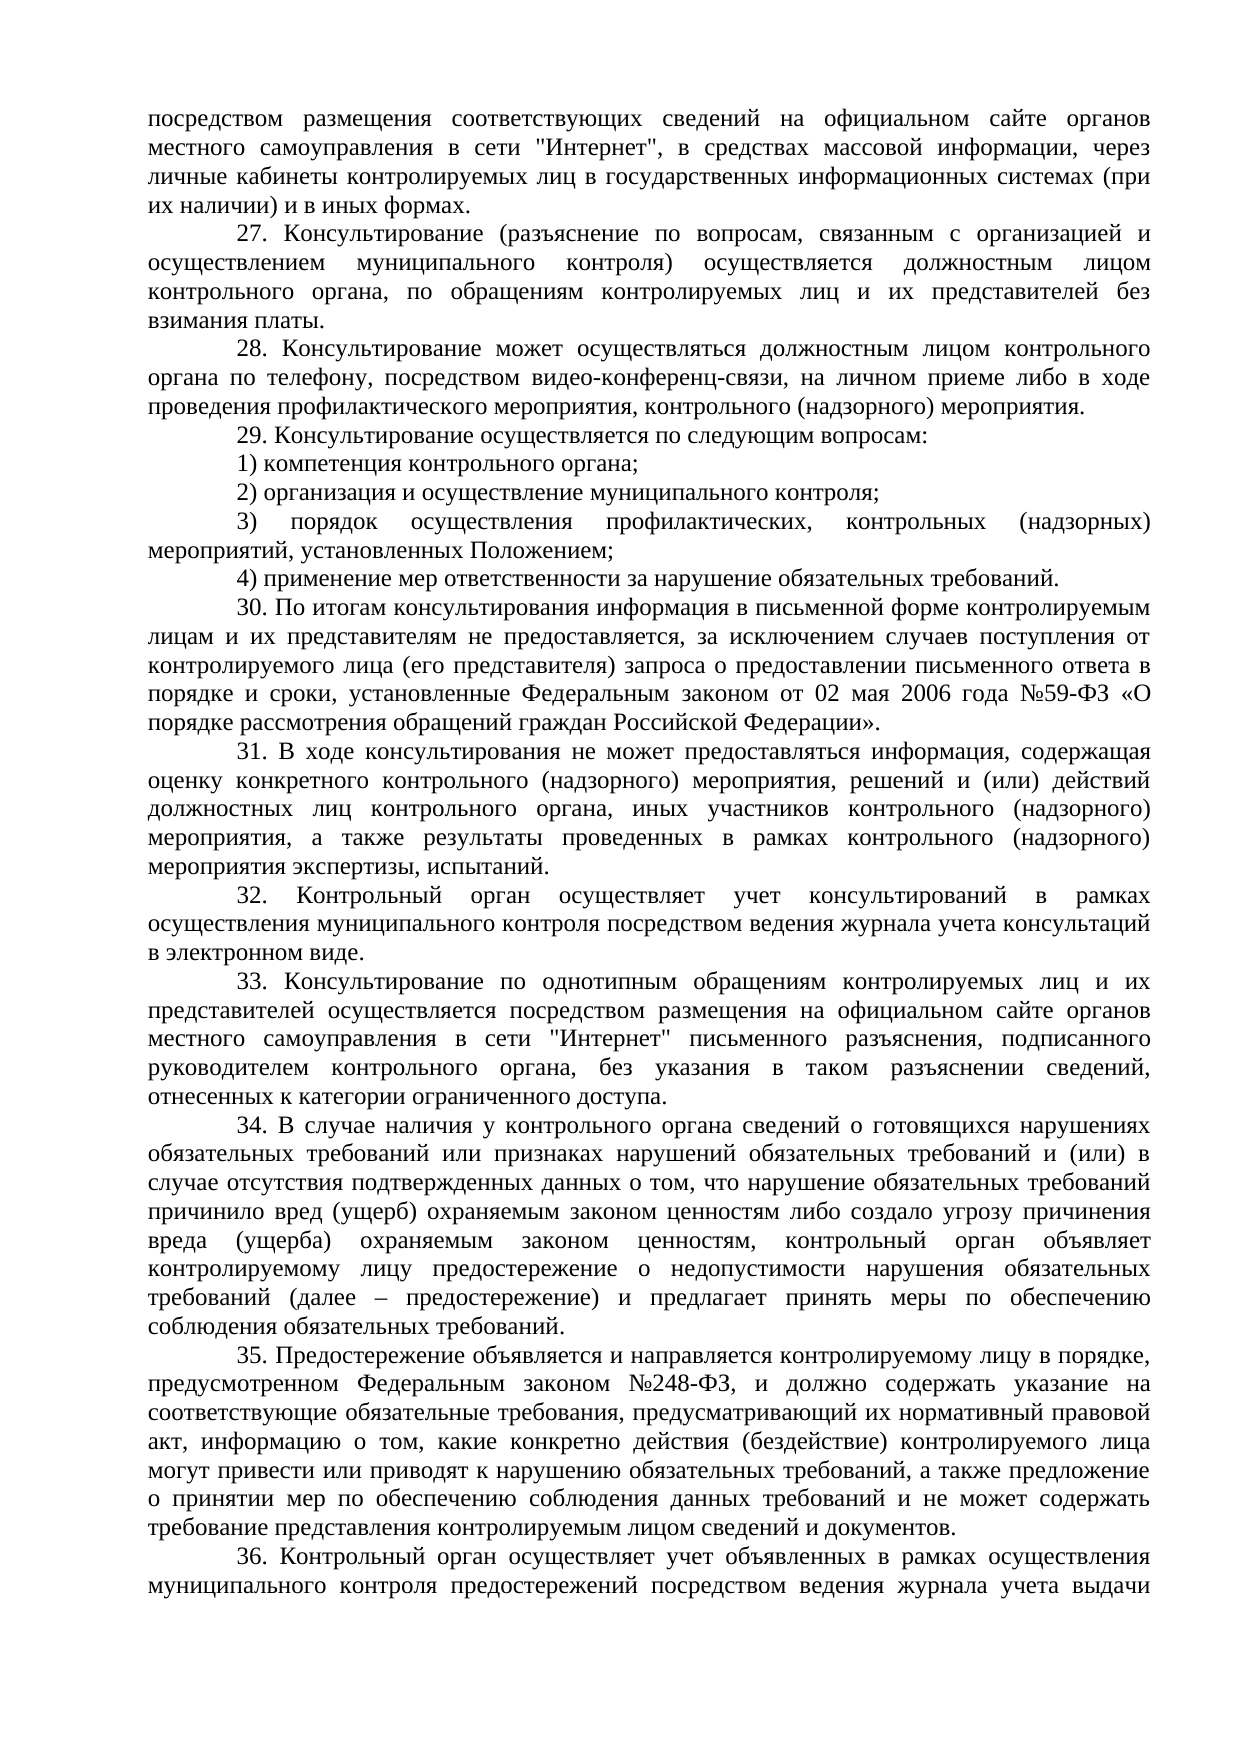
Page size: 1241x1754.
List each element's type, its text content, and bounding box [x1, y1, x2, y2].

text 35. Предостережение объявляется и направляется контролируемому лицу в порядке, предусмотренном Федеральным законом №248-ФЗ, и должно содержать указание на соответствующие обязательные требования, предусматривающий их нормативный правовой акт, информацию о том, какие конкретно действия (бездействие) контролируемого лица могут привести или приводят к нарушению обязательных требований, а также предложение о принятии мер по обеспечению соблюдения данных требований и не может содержать требование представления контролируемым лицом сведений и документов. [148, 1340, 1152, 1541]
text 30. По итогам консультирования информация в письменной форме контролируемым лицам и их представителям не предоставляется, за исключением случаев поступления от контролируемого лица (его представителя) запроса о предоставлении письменного ответа в порядке и сроки, установленные Федеральным законом от 02 мая 2006 года №59-ФЗ «О порядке рассмотрения обращений граждан Российской Федерации». [148, 592, 1152, 736]
text 31. В ходе консультирования не может предоставляться информация, содержащая оценку конкретного контрольного (надзорного) мероприятия, решений и (или) действий должностных лиц контрольного органа, иных участников контрольного (надзорного) мероприятия, а также результаты проведенных в рамках контрольного (надзорного) мероприятия экспертизы, испытаний. [148, 736, 1152, 880]
text 29. Консультирование осуществляется по следующим вопросам: [148, 420, 1152, 448]
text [148, 103, 1152, 218]
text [148, 1541, 1152, 1598]
text 28. Консультирование может осуществляться должностным лицом контрольного органа по телефону, посредством видео-конференц-связи, на личном приеме либо в ходе проведения профилактического мероприятия, контрольного (надзорного) мероприятия. [148, 333, 1152, 420]
text 2) организация и осуществление муниципального контроля; [148, 477, 1152, 506]
text 27. Консультирование (разъяснение по вопросам, связанным с организацией и осуществлением муниципального контроля) осуществляется должностным лицом контрольного органа, по обращениям контролируемых лиц и их представителей без взимания платы. [148, 218, 1152, 333]
text 4) применение мер ответственности за нарушение обязательных требований. [148, 563, 1152, 592]
text 34. В случае наличия у контрольного органа сведений о готовящихся нарушениях обязательных требований или признаках нарушений обязательных требований и (или) в случае отсутствия подтвержденных данных о том, что нарушение обязательных требований причинило вред (ущерб) охраняемым законом ценностям либо создало угрозу причинения вреда (ущерба) охраняемым законом ценностям, контрольный орган объявляет контролируемому лицу предостережение о недопустимости нарушения обязательных требований (далее – предостережение) и предлагает принять меры по обеспечению соблюдения обязательных требований. [148, 1110, 1152, 1340]
text 1) компетенция контрольного органа; [148, 448, 1152, 477]
text 33. Консультирование по однотипным обращениям контролируемых лиц и их представителей осуществляется посредством размещения на официальном сайте органов местного самоуправления в сети "Интернет" письменного разъяснения, подписанного руководителем контрольного органа, без указания в таком разъяснении сведений, отнесенных к категории ограниченного доступа. [148, 966, 1152, 1110]
text 32. Контрольный орган осуществляет учет консультирований в рамках осуществления муниципального контроля посредством ведения журнала учета консультаций в электронном виде. [148, 880, 1152, 966]
text 3) порядок осуществления профилактических, контрольных (надзорных) мероприятий, установленных Положением; [148, 506, 1152, 563]
